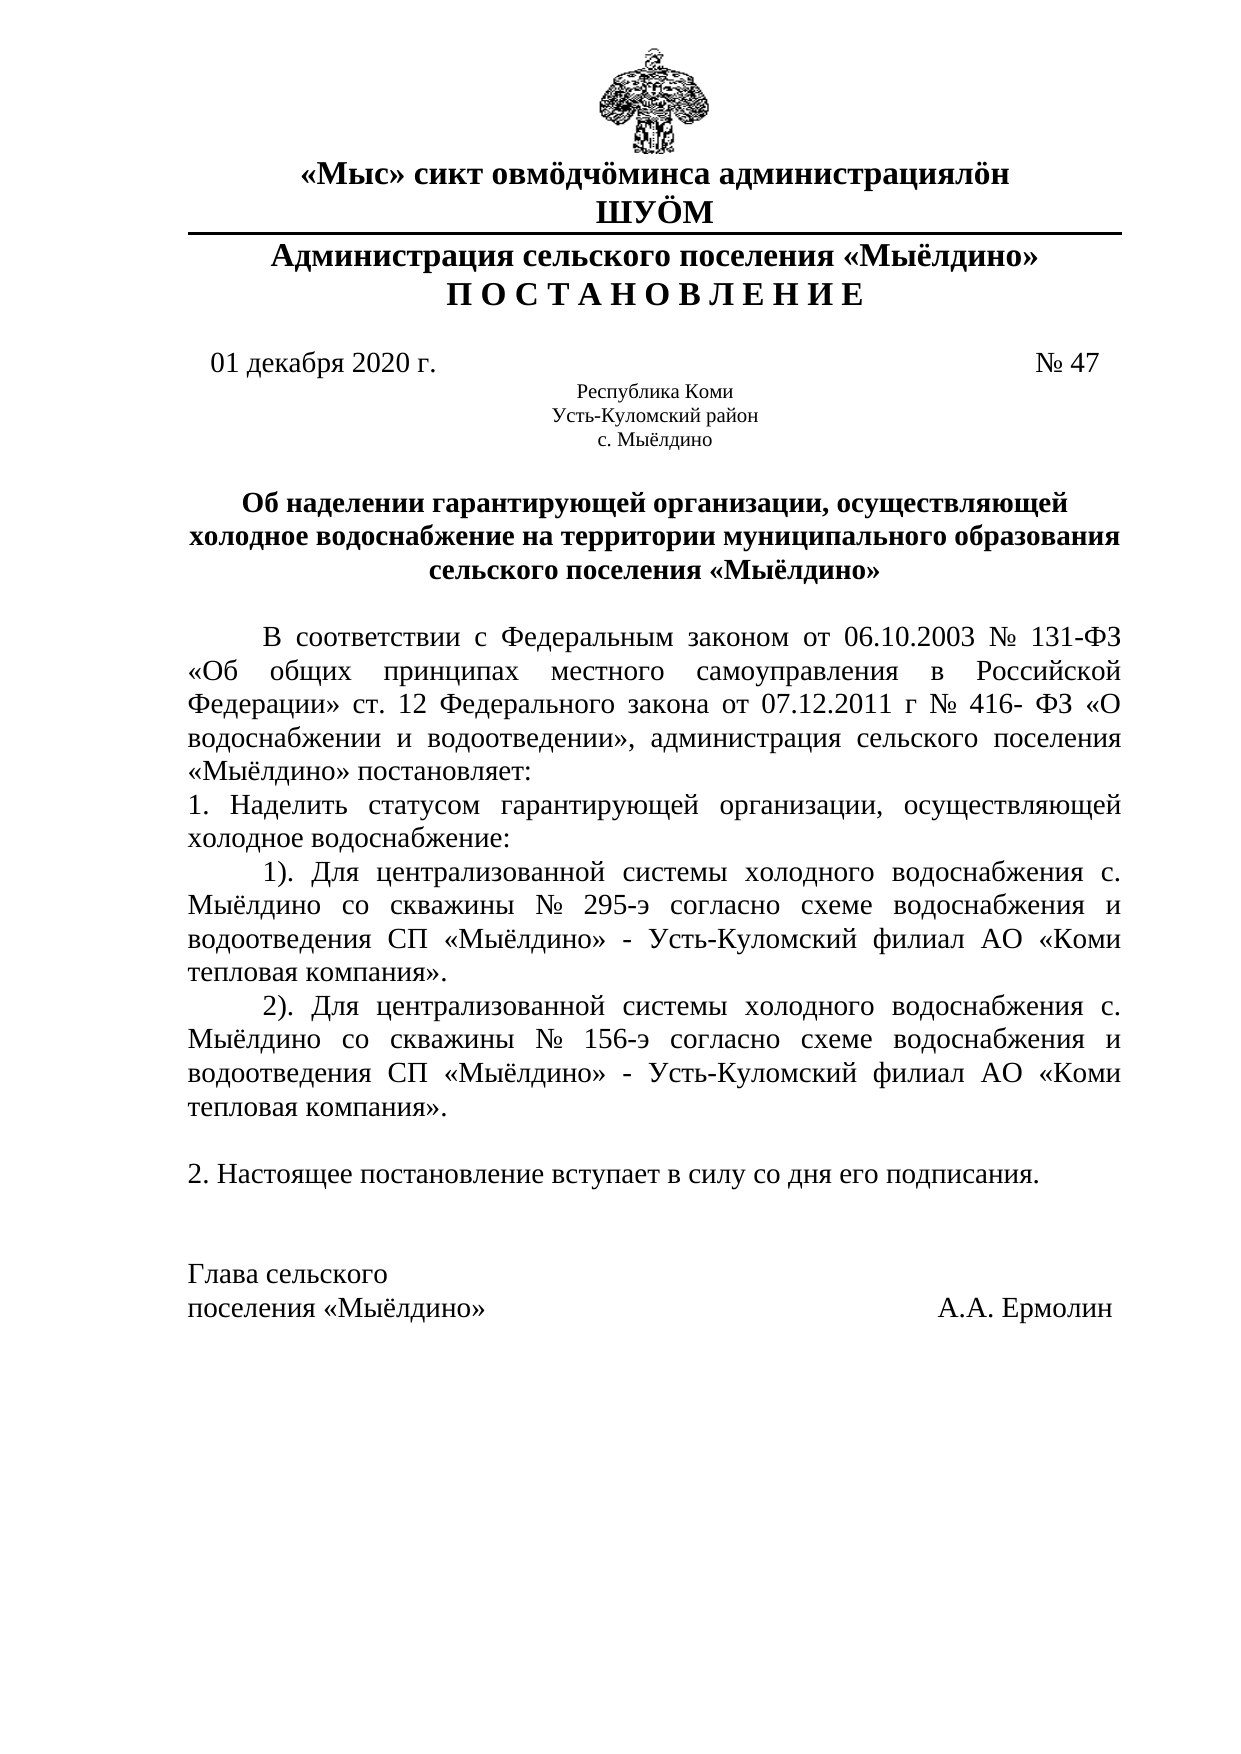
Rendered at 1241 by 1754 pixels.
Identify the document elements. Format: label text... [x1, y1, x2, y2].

text 1). Для централизованной системы холодного водоснабжения с. Мыёлдино со скважины № 295-э согласно схеме водоснабжения и водоотведения СП «Мыёлдино» - Усть-Куломский филиал АО «Коми тепловая компания». [187, 854, 1122, 988]
text Усть-Куломский район [187, 403, 1122, 427]
text 2). Для централизованной системы холодного водоснабжения с. Мыёлдино со скважины № 156-э согласно схеме водоснабжения и водоотведения СП «Мыёлдино» - Усть-Куломский филиал АО «Коми тепловая компания». [187, 988, 1122, 1122]
text Об наделении гарантирующей организации, осуществляющей холодное водоснабжение на территории муниципального образования сельского поселения «Мыёлдино» [187, 485, 1122, 586]
text 1. Наделить статусом гарантирующей организации, осуществляющей холодное водоснабжение: [187, 787, 1122, 854]
text 2. Настоящее постановление вступает в силу со дня его подписания. [187, 1156, 1122, 1189]
text Администрация сельского поселения «Мыёлдино» [187, 235, 1122, 274]
text ШУÖМ [187, 192, 1122, 235]
text 01 декабря 2020 г. № 47 [187, 346, 1122, 379]
text В соответствии с Федеральным законом от 06.10.2003 № 131-ФЗ «Об общих принципах местного самоуправления в Российской Федерации» ст. 12 Федерального закона от 07.12.2011 г № 416- ФЗ «О водоснабжении и водоотведении», администрация сельского поселения «Мыёлдино» постановляет: [187, 619, 1122, 787]
text «Мыс» сикт овмöдчöминса администрациялöн [187, 153, 1122, 192]
text Глава сельского [187, 1256, 1122, 1290]
text Республика Коми [187, 379, 1122, 403]
text П О С Т А Н О В Л Е Н И Е [187, 274, 1122, 312]
text с. Мыёлдино [187, 427, 1122, 451]
text поселения «Мыёлдино» А.А. Ермолин [187, 1290, 1122, 1323]
